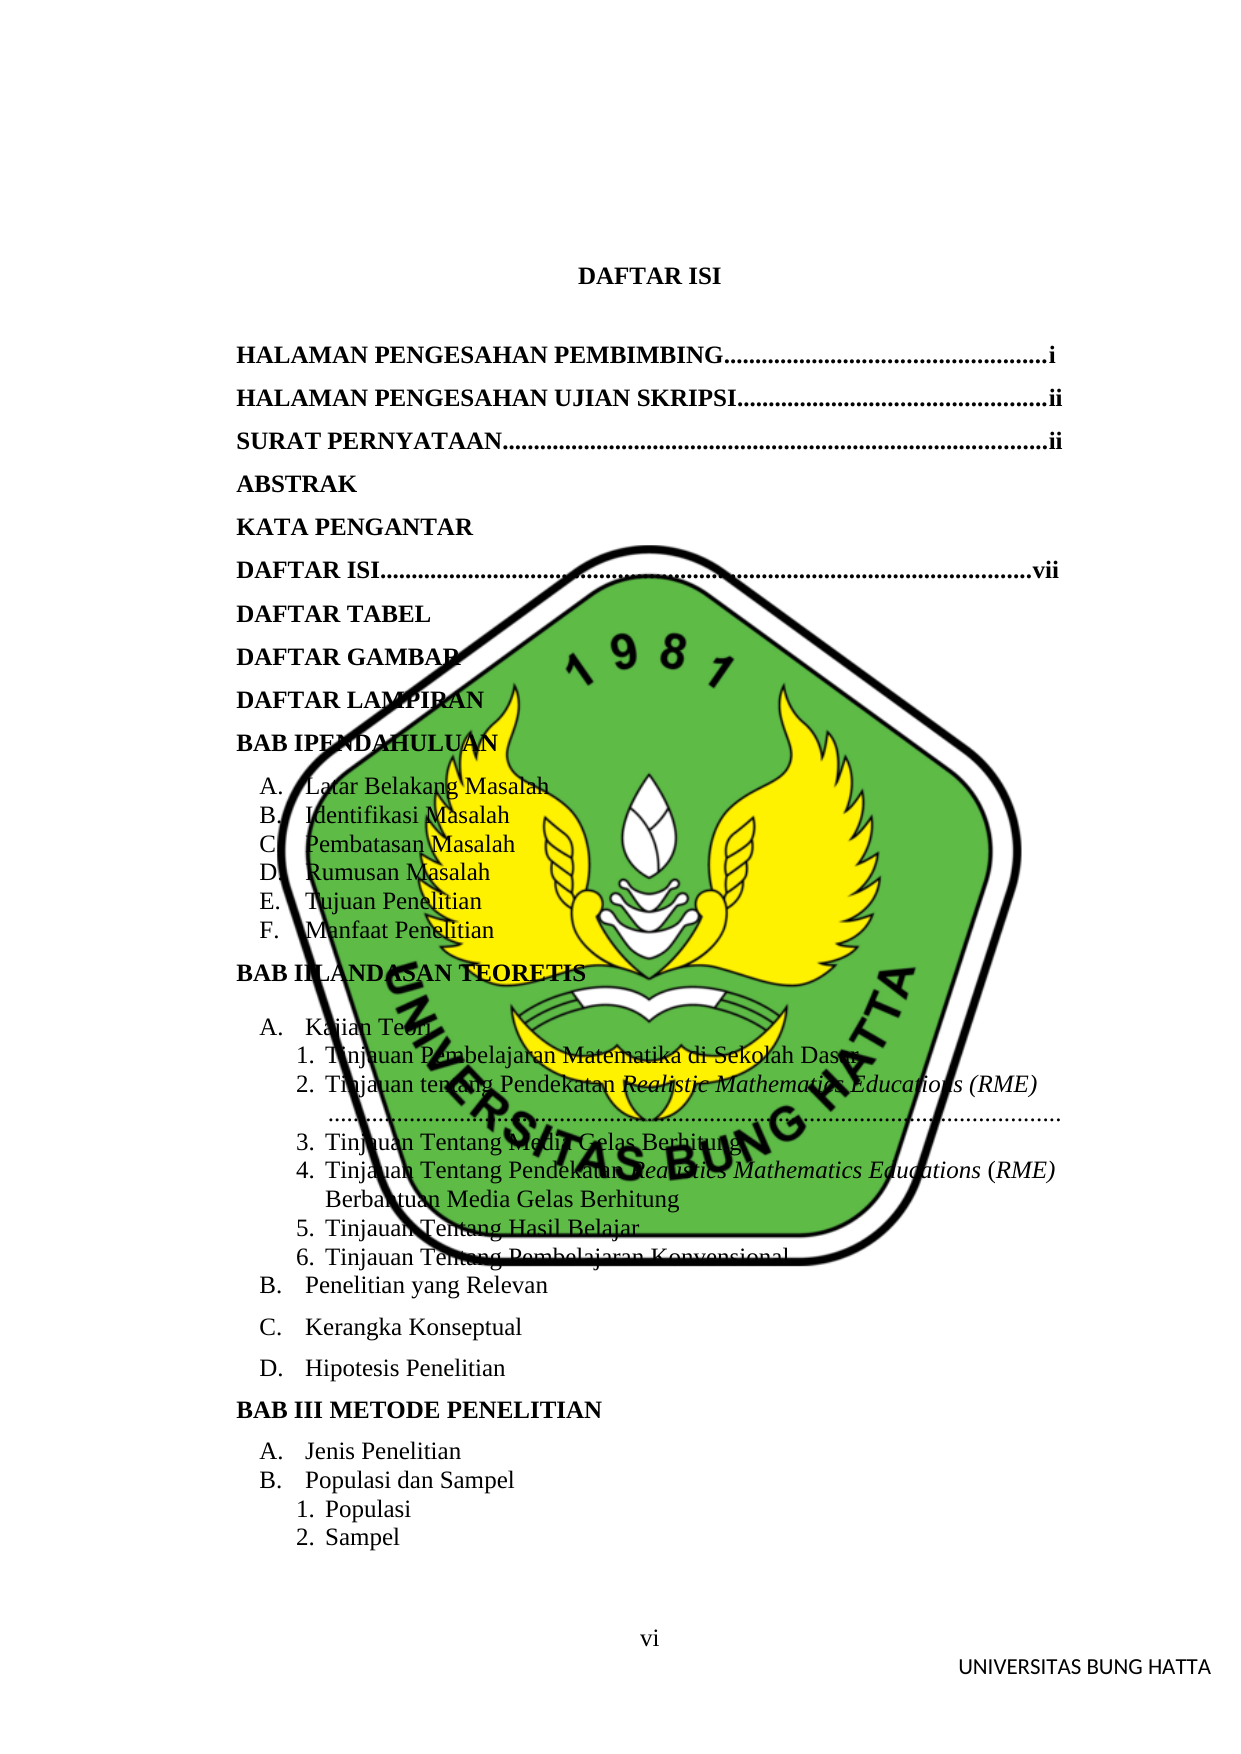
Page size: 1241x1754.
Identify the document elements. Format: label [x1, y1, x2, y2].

picture [242, 693, 249, 707]
picture [242, 650, 249, 664]
picture [242, 563, 249, 577]
picture [242, 607, 249, 621]
picture [236, 493, 1063, 1320]
picture [242, 973, 248, 980]
picture [242, 743, 248, 750]
